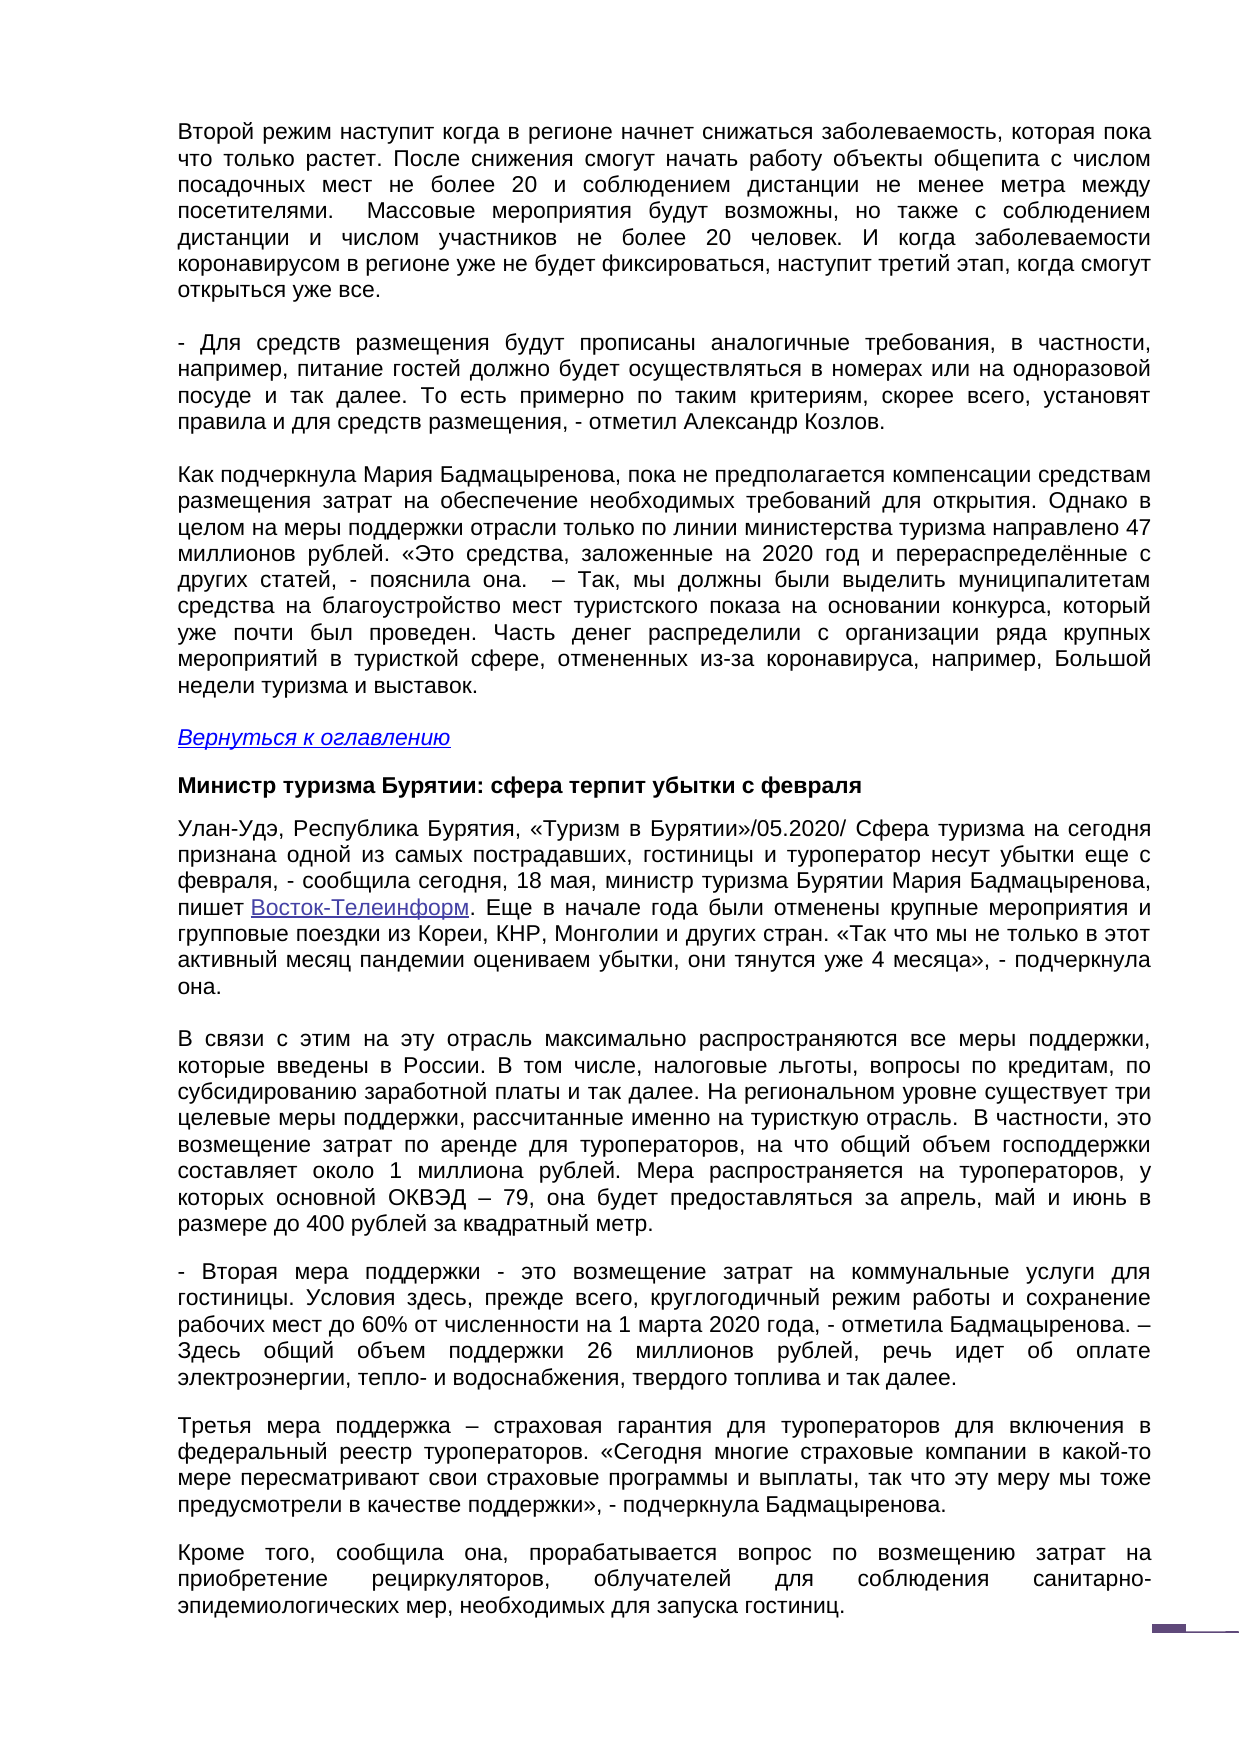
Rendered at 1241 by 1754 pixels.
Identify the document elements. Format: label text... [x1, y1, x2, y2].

text Как подчеркнула Мария Бадмацыренова, пока не предполагается компенсации средствам размещения затрат на обеспечение необходимых требований для открытия. Однако в целом на меры поддержки отрасли только по линии министерства туризма направлено 47 миллионов рублей. «Это средства, заложенные на 2020 год и перераспределённые с других статей, - пояснила она. – Так, мы должны были выделить муниципалитетам средства на благоустройство мест туристского показа на основании конкурса, который уже почти был проведен. Часть денег распределили с организации ряда крупных мероприятий в туристкой сфере, отмененных из-за коронавируса, например, Большой недели туризма и выставок. [177, 461, 1152, 698]
text Третья мера поддержка – страховая гарантия для туроператоров для включения в федеральный реестр туроператоров. «Сегодня многие страховые компании в какой-то мере пересматривают свои страховые программы и выплаты, так что эту меру мы тоже предусмотрели в качестве поддержки», - подчеркнула Бадмацыренова. [177, 1412, 1152, 1517]
text - Вторая мера поддержки - это возмещение затрат на коммунальные услуги для гостиницы. Условия здесь, прежде всего, круглогодичный режим работы и сохранение рабочих мест до 60% от численности на 1 марта 2020 года, - отметила Бадмацыренова. – Здесь общий объем поддержки 26 миллионов рублей, речь идет об оплате электроэнергии, тепло- и водоснабжения, твердого топлива и так далее. [177, 1258, 1152, 1390]
text Кроме того, сообщила она, прорабатывается вопрос по возмещению затрат на приобретение рециркуляторов, облучателей для соблюдения санитарно- эпидемиологических мер, необходимых для запуска гостиниц. [177, 1539, 1152, 1618]
text Второй режим наступит когда в регионе начнет снижаться заболеваемость, которая пока что только растет. После снижения смогут начать работу объекты общепита с числом посадочных мест не более 20 и соблюдением дистанции не менее метра между посетителями. Массовые мероприятия будут возможны, но также с соблюдением дистанции и числом участников не более 20 человек. И когда заболеваемости коронавирусом в регионе уже не будет фиксироваться, наступит третий этап, когда смогут открыться уже все. [177, 118, 1152, 303]
text - Для средств размещения будут прописаны аналогичные требования, в частности, например, питание гостей должно будет осуществляться в номерах или на одноразовой посуде и так далее. То есть примерно по таким критериям, скорее всего, установят правила и для средств размещения, - отметил Александр Козлов. [177, 329, 1152, 434]
text В связи с этим на эту отрасль максимально распространяются все меры поддержки, которые введены в России. В том числе, налоговые льготы, вопросы по кредитам, по субсидированию заработной платы и так далее. На региональном уровне существует три целевые меры поддержки, рассчитанные именно на туристкую отрасль. В частности, это возмещение затрат по аренде для туроператоров, на что общий объем господдержки составляет около 1 миллиона рублей. Мера распространяется на туроператоров, у которых основной ОКВЭД – 79, она будет предоставляться за апрель, май и июнь в размере до 400 рублей за квадратный метр. [177, 1025, 1152, 1236]
text Улан-Удэ, Республика Бурятия, «Туризм в Бурятии»/05.2020/ Сфера туризма на сегодня признана одной из самых пострадавших, гостиницы и туроператор несут убытки еще с февраля, - сообщила сегодня, 18 мая, министр туризма Бурятии Мария Бадмацыренова, пишет Восток-Телеинформ. Еще в начале года были отменены крупные мероприятия и групповые поездки из Кореи, КНР, Монголии и других стран. «Так что мы не только в этот активный месяц пандемии оцениваем убытки, они тянутся уже 4 месяца», - подчеркнула она. [177, 814, 1152, 999]
subtitle Министр туризма Бурятии: сфера терпит убытки с февраля [177, 772, 1152, 799]
text Вернуться к оглавлению [177, 724, 1152, 751]
